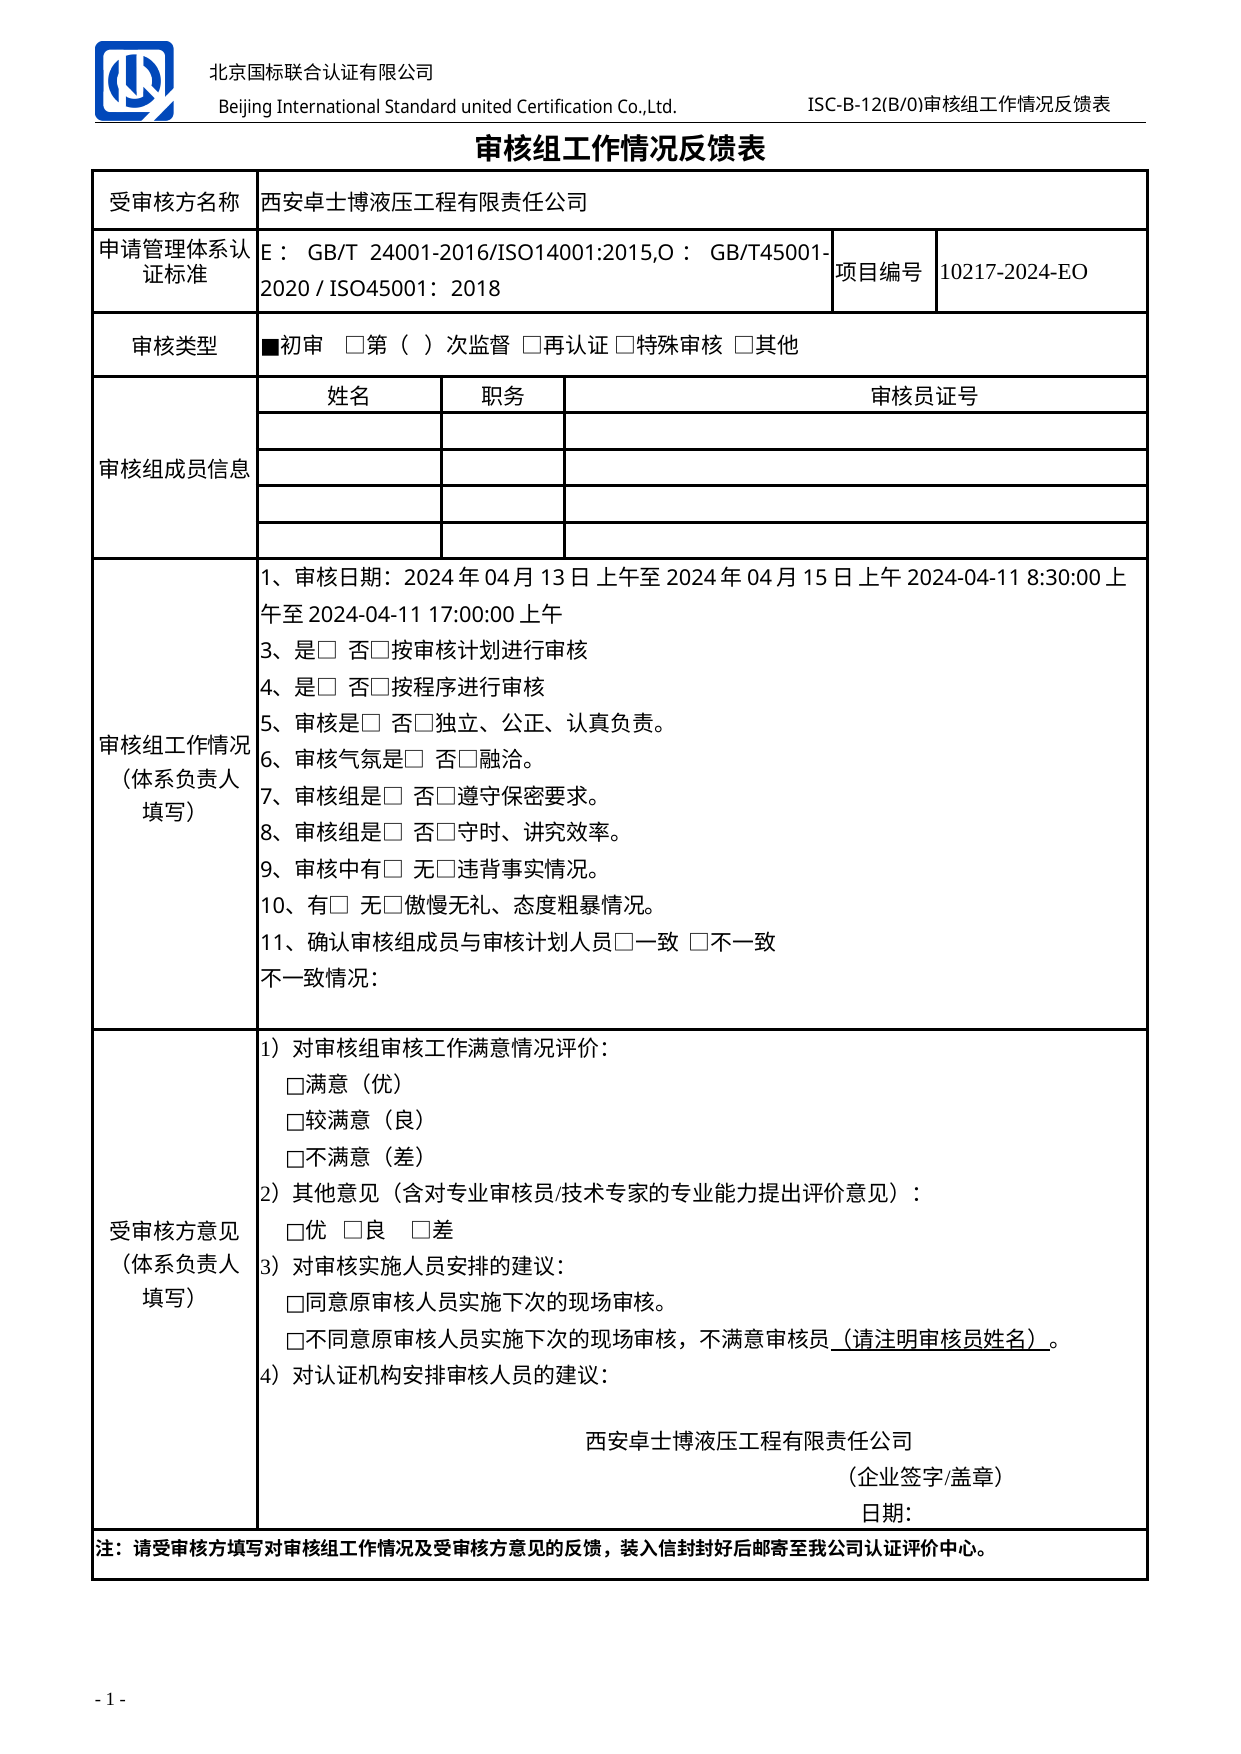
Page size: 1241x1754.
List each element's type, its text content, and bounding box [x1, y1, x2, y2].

table_cell 10217-2024-EO [938, 231, 1146, 311]
table_cell 项目编号 [834, 231, 935, 311]
table_cell [566, 487, 1146, 521]
table_cell ■初审 □第（ ）次监督 □再认证 □特殊审核 □其他 [259, 314, 1146, 375]
table_cell E：GB/T 24001-2016/ISO14001:2015,O：GB/T45001-2020 / ISO45001：2018 [259, 231, 831, 311]
table_cell 审核组成员信息 [94, 378, 256, 557]
table_cell [566, 451, 1146, 484]
table_cell [259, 487, 440, 521]
table_cell 姓名 [259, 378, 440, 411]
table_cell 1、审核日期：2024年04月13日 上午至2024年04月15日 上午2024-04-11 8:30:00上午至2024-04-11 17:00:00上午 3、是□ 否□按审核计划进行审核 4、是□ 否□按程序进行审核 5、审核是□ 否□独立、公正、认真负责。 6、审核气氛是□ 否□融洽。 7、审核组是□ 否□遵守保密要求。 8、审核组是□ 否□守时、讲究效率。 9、审核中有□ 无□违背事实情况。 10、有□ 无□傲慢无礼、态度粗暴情况。 11、确认审核组成员与审核计划人员□一致 □不一致 不一致情况： [259, 560, 1146, 1027]
picture [95, 41, 174, 121]
table_cell 注：请受审核方填写对审核组工作情况及受审核方意见的反馈，装入信封封好后邮寄至我公司认证评价中心。 [94, 1531, 1146, 1577]
table_cell 1）对审核组审核工作满意情况评价： □满意（优） □较满意（良） □不满意（差） 2）其他意见（含对专业审核员/技术专家的专业能力提出评价意见）： □优 □良 □差 3）对审核实施人员安排的建议： □同意原审核人员实施下次的现场审核。 □不同意原审核人员实施下次的现场审核，不满意审核员（请注明审核员姓名）。 4）对认证机构安排审核人员的建议： 西安卓士博液压工程有限责任公司 （企业签字/盖章） 日期： [259, 1031, 1146, 1528]
table_cell [566, 414, 1146, 448]
table_cell 职务 [443, 378, 563, 411]
table_header 西安卓士博液压工程有限责任公司 [259, 172, 1146, 228]
table_cell [443, 524, 563, 557]
table_cell [443, 414, 563, 448]
table_cell 审核员证号 [566, 378, 1146, 411]
table_cell 审核类型 [94, 314, 256, 375]
text 审核组工作情况反馈表 [94, 123, 1146, 169]
table_header 受审核方名称 [94, 172, 256, 228]
table_cell [259, 524, 440, 557]
table_cell [566, 524, 1146, 557]
table_cell [443, 451, 563, 484]
table_cell [443, 487, 563, 521]
table_cell [259, 414, 440, 448]
table_cell 申请管理体系认证标准 [94, 231, 256, 311]
table_cell 受审核方意见（体系负责人 填写） [94, 1031, 256, 1528]
table_cell [259, 451, 440, 484]
table_cell 审核组工作情况（体系负责人 填写） [94, 560, 256, 1027]
